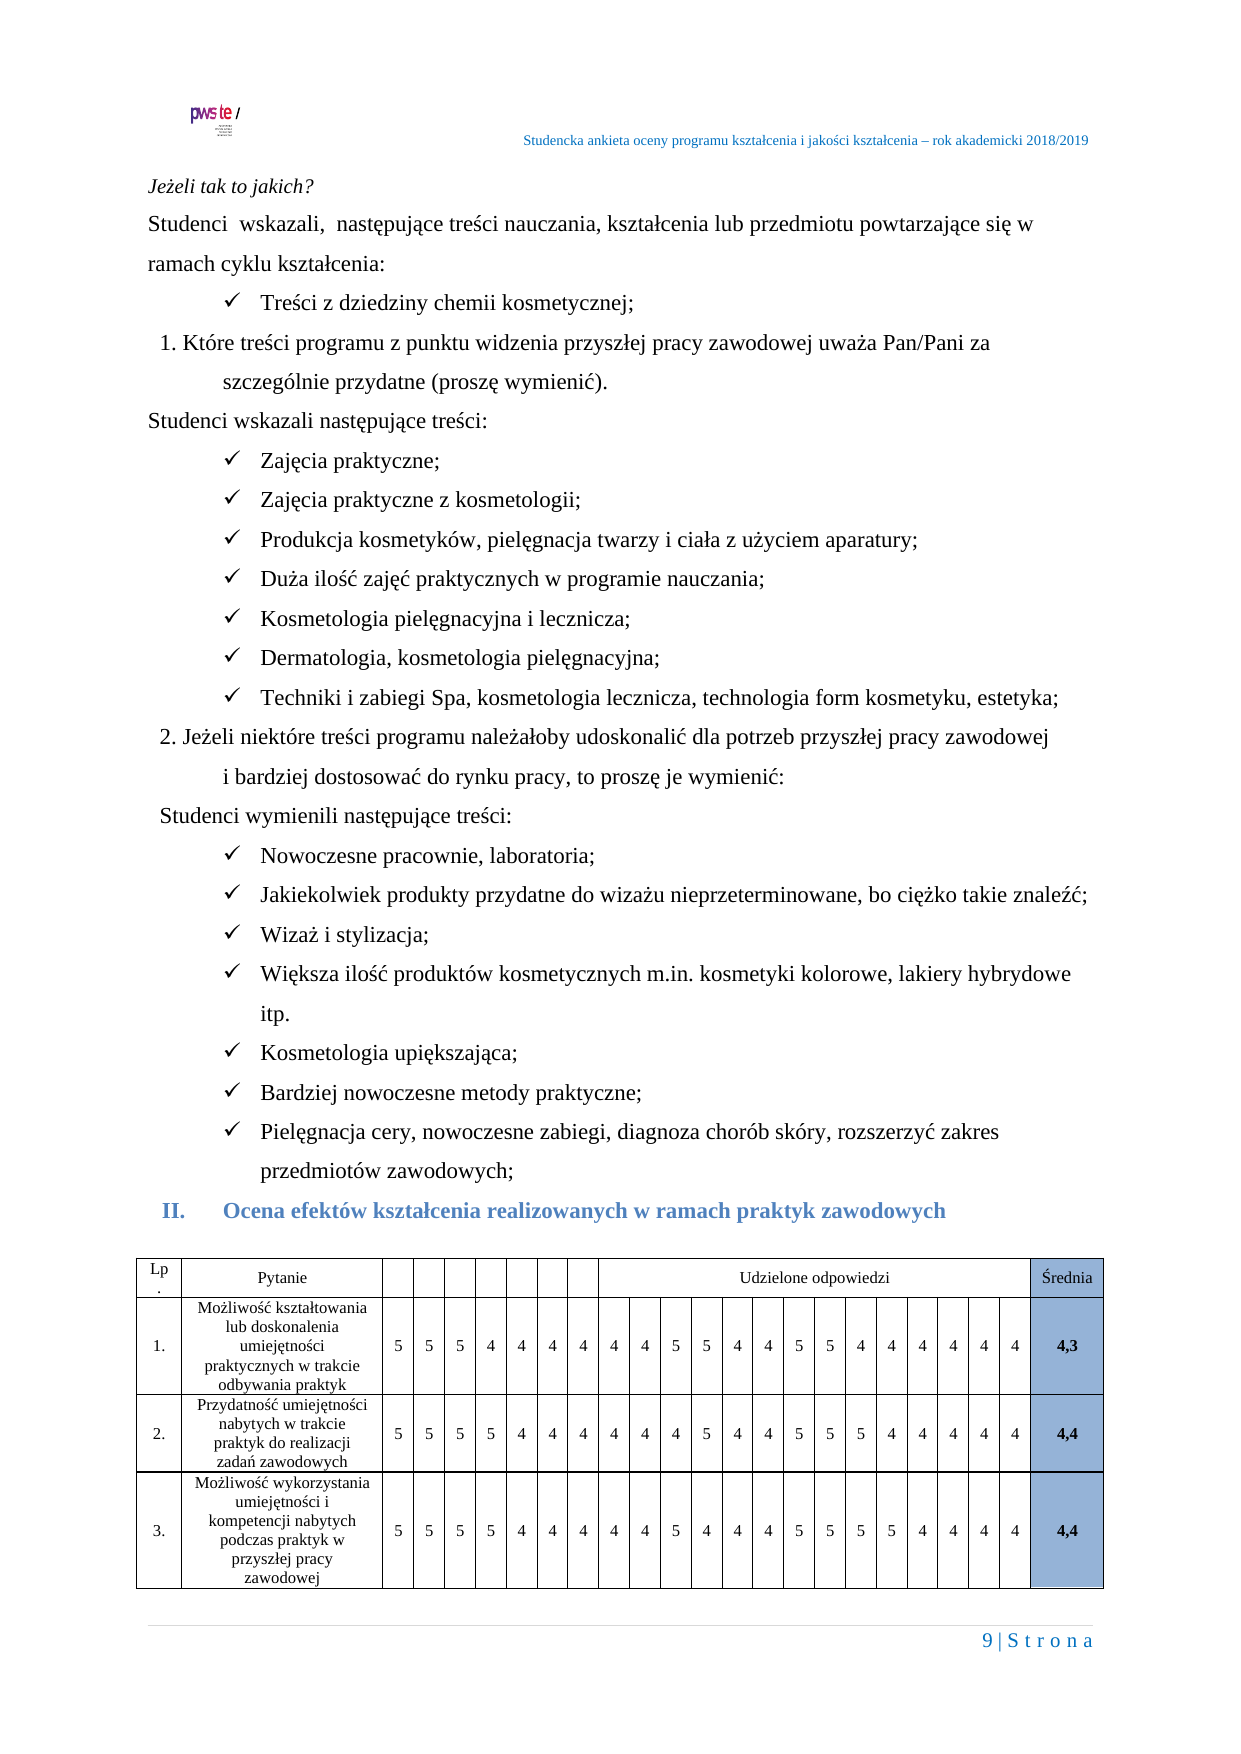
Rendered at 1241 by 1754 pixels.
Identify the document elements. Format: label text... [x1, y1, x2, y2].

table_cell 4 [538, 1395, 567, 1471]
table_cell 4 [969, 1395, 999, 1471]
table_header [445, 1259, 475, 1297]
list Pielęgnacja cery, nowoczesne zabiegi, diagnoza chorób skóry, rozszerzyć zakres przedmiotów zawodowych; [223, 1118, 1093, 1184]
table_cell 4,4 [1031, 1473, 1103, 1587]
table_header [414, 1259, 444, 1297]
table_cell 5 [877, 1473, 907, 1587]
list Produkcja kosmetyków, pielęgnacja twarzy i ciała z użyciem aparatury; [223, 526, 1093, 552]
list Zajęcia praktyczne z kosmetologii; [223, 486, 1093, 513]
table_cell 4 [723, 1395, 752, 1471]
table_cell 4,3 [1031, 1298, 1103, 1394]
table_cell 5 [476, 1395, 506, 1471]
table_cell 4 [1000, 1298, 1030, 1394]
list Ocena efektów kształcenia realizowanych w ramach praktyk zawodowych [185, 1197, 1093, 1223]
text Studenci wskazali, następujące treści nauczania, kształcenia lub przedmiotu powtarzające się w ramach cyklu kształcenia: [148, 210, 1093, 276]
table_cell Przydatność umiejętności nabytych w trakcie praktyk do realizacji zadań zawodowych [182, 1395, 382, 1471]
table_cell 4 [1000, 1395, 1030, 1471]
table_header Udzielone odpowiedzi [599, 1259, 1030, 1297]
table_cell 4 [938, 1298, 968, 1394]
table_cell 4 [846, 1298, 876, 1394]
table_cell 5 [476, 1473, 506, 1587]
list Treści z dziedziny chemii kosmetycznej; [223, 289, 1093, 315]
list Wizaż i stylizacja; [223, 921, 1093, 947]
table_cell 5 [815, 1298, 845, 1394]
table_cell 2. [137, 1395, 181, 1471]
table_cell 4 [661, 1395, 691, 1471]
list Dermatologia, kosmetologia pielęgnacyjna; [223, 644, 1093, 671]
table_cell 5 [661, 1473, 691, 1587]
table_cell 5 [445, 1298, 475, 1394]
table_cell 4 [908, 1395, 937, 1471]
list Zajęcia praktyczne; [223, 447, 1093, 473]
table_cell 5 [414, 1395, 444, 1471]
table_cell 5 [445, 1395, 475, 1471]
table_cell 4 [1000, 1473, 1030, 1587]
table_cell 5 [784, 1473, 814, 1587]
table_cell 5 [414, 1298, 444, 1394]
table_header [568, 1259, 598, 1297]
table_cell 5 [846, 1473, 876, 1587]
table_cell 4 [692, 1473, 722, 1587]
table_cell 4 [599, 1298, 629, 1394]
text Studenci wskazali następujące treści: [148, 407, 1093, 434]
table_cell 4 [877, 1298, 907, 1394]
table_cell 4 [507, 1298, 537, 1394]
table_cell 4 [507, 1473, 537, 1587]
table_cell 4 [723, 1473, 752, 1587]
table_cell 4 [599, 1395, 629, 1471]
table_cell 4 [969, 1473, 999, 1587]
table_cell 5 [692, 1395, 722, 1471]
table_cell 4 [630, 1298, 660, 1394]
table_cell 1. [137, 1298, 181, 1394]
list Większa ilość produktów kosmetycznych m.in. kosmetyki kolorowe, lakiery hybrydowe itp. [223, 960, 1093, 1026]
list Techniki i zabiegi Spa, kosmetologia lecznicza, technologia form kosmetyku, estetyka; [223, 684, 1093, 710]
table_cell 4 [753, 1298, 783, 1394]
table_header [538, 1259, 567, 1297]
table_cell 4 [908, 1298, 937, 1394]
table_cell 5 [383, 1298, 413, 1394]
table_cell 4 [538, 1473, 567, 1587]
list Kosmetologia upiększająca; [223, 1039, 1093, 1066]
list Jakiekolwiek produkty przydatne do wizażu nieprzeterminowane, bo ciężko takie znaleźć; [223, 881, 1093, 908]
table_cell 5 [815, 1395, 845, 1471]
table_cell 4 [507, 1395, 537, 1471]
table_cell 4 [568, 1395, 598, 1471]
table_header [507, 1259, 537, 1297]
table_cell 4 [908, 1473, 937, 1587]
table_header Pytanie [182, 1259, 382, 1297]
table_cell 5 [784, 1298, 814, 1394]
picture [147, 73, 409, 146]
table_header Średnia [1031, 1259, 1103, 1297]
list Nowoczesne pracownie, laboratoria; [223, 842, 1093, 868]
table_cell 4 [753, 1473, 783, 1587]
table_cell 4 [630, 1473, 660, 1587]
table_cell 4 [723, 1298, 752, 1394]
list Bardziej nowoczesne metody praktyczne; [223, 1079, 1093, 1105]
table_cell 5 [692, 1298, 722, 1394]
list Które treści programu z punktu widzenia przyszłej pracy zawodowej uważa Pan/Pani za szczególnie przydatne (proszę wymienić). [159, 328, 1093, 394]
table_cell 4 [630, 1395, 660, 1471]
table_cell 5 [383, 1395, 413, 1471]
table_cell 5 [414, 1473, 444, 1587]
list Jeżeli niektóre treści programu należałoby udoskonalić dla potrzeb przyszłej pracy zawodowej i bardziej dostosować do rynku pracy, to proszę je wymienić: [159, 723, 1093, 789]
table_cell 4 [568, 1298, 598, 1394]
table_cell 5 [383, 1473, 413, 1587]
table_cell 5 [784, 1395, 814, 1471]
table_cell 5 [445, 1473, 475, 1587]
list Kosmetologia pielęgnacyjna i lecznicza; [223, 605, 1093, 631]
table_cell 4 [568, 1473, 598, 1587]
table_cell 5 [815, 1473, 845, 1587]
table_cell 4 [938, 1473, 968, 1587]
table_cell Możliwość kształtowania lub doskonalenia umiejętności praktycznych w trakcie odbywania praktyk [182, 1298, 382, 1394]
table_header Lp. [137, 1259, 181, 1297]
table_cell 4 [969, 1298, 999, 1394]
table_cell 3. [137, 1473, 181, 1587]
table_cell 5 [661, 1298, 691, 1394]
table_cell 5 [846, 1395, 876, 1471]
table_cell 4 [538, 1298, 567, 1394]
list Duża ilość zajęć praktycznych w programie nauczania; [223, 565, 1093, 592]
table_cell Możliwość wykorzystania umiejętności i kompetencji nabytych podczas praktyk w przyszłej pracy zawodowej [182, 1473, 382, 1587]
table_cell 4 [476, 1298, 506, 1394]
table_cell 4 [753, 1395, 783, 1471]
table_cell 4 [938, 1395, 968, 1471]
table_cell 4 [599, 1473, 629, 1587]
table_cell 4,4 [1031, 1395, 1103, 1471]
table_header [383, 1259, 413, 1297]
table_cell 4 [877, 1395, 907, 1471]
text Jeżeli tak to jakich? [148, 174, 1093, 198]
text Studenci wymienili następujące treści: [159, 802, 1093, 829]
table_header [476, 1259, 506, 1297]
